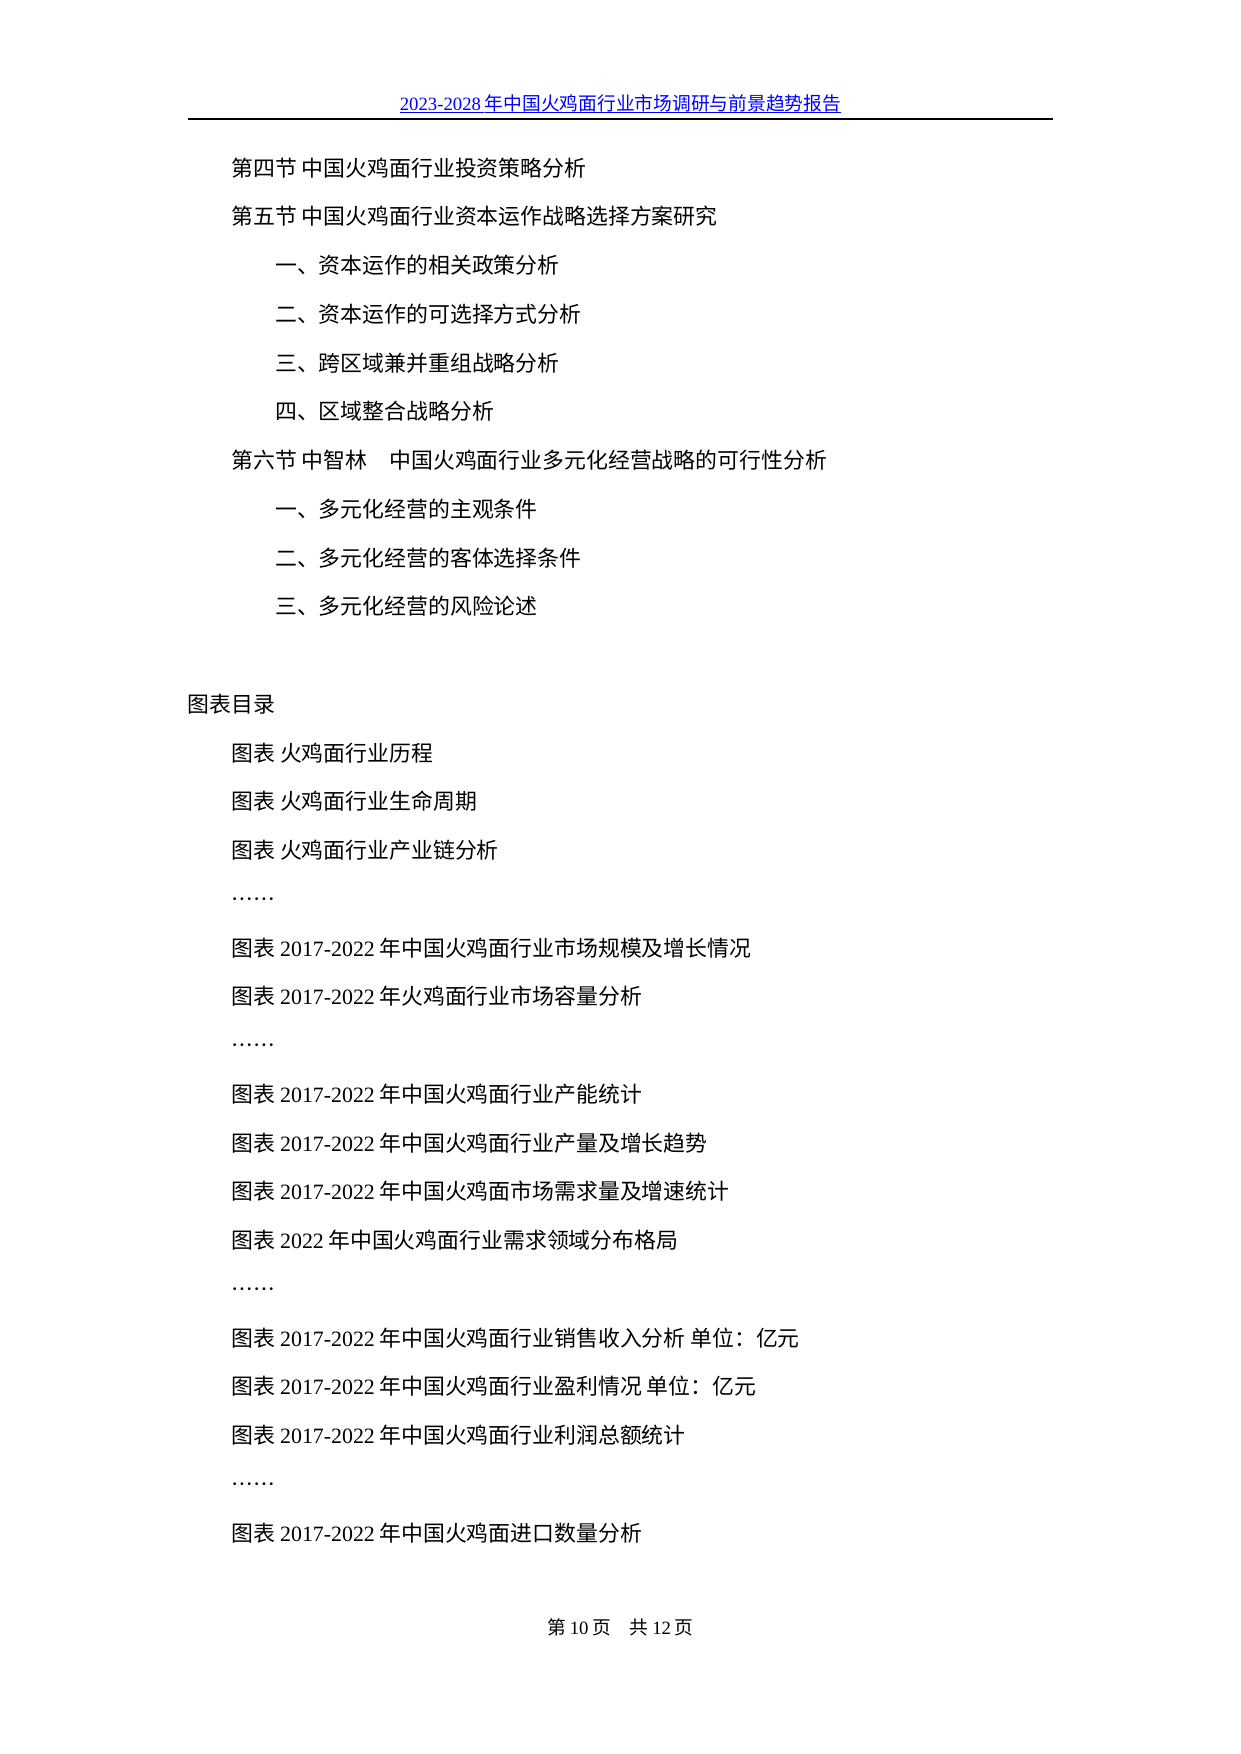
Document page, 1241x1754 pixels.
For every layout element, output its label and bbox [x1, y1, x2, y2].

text [187, 150, 1053, 1548]
